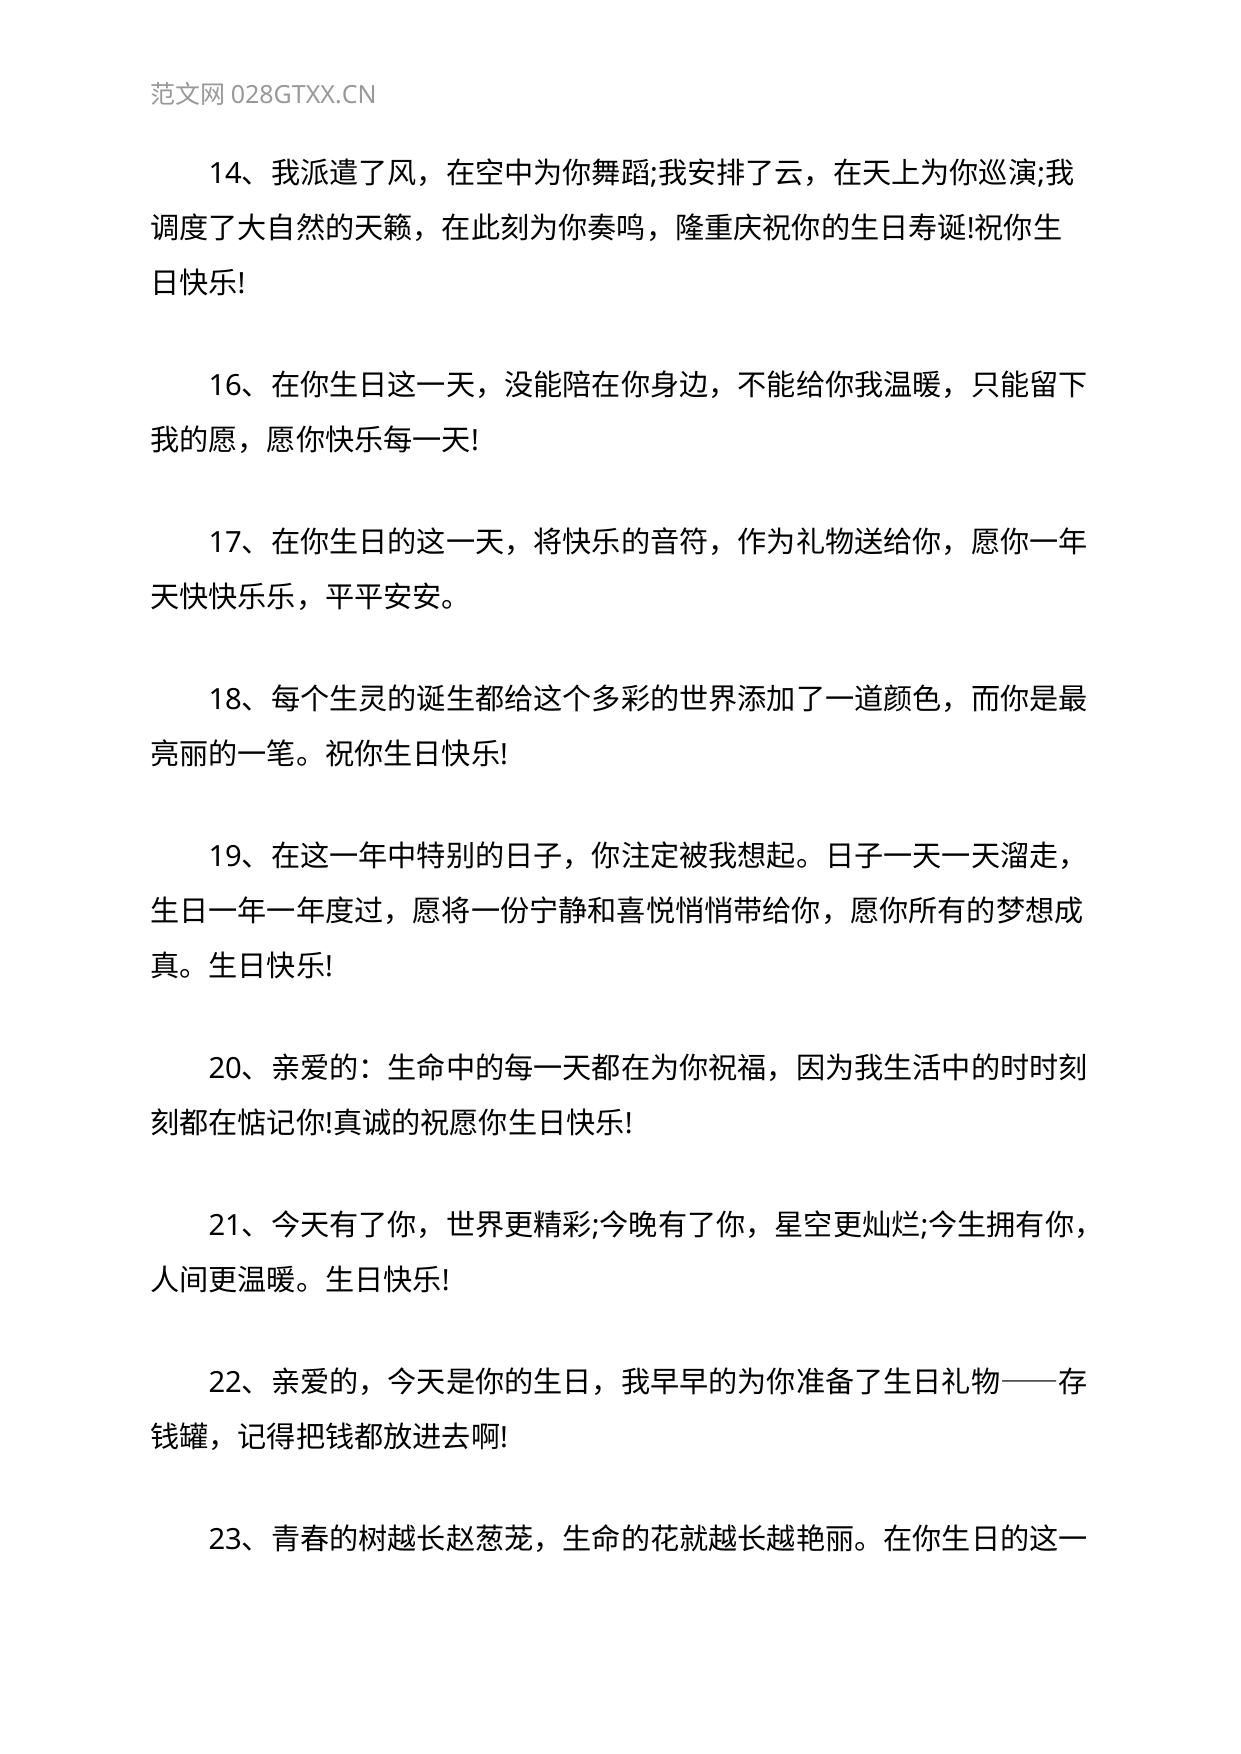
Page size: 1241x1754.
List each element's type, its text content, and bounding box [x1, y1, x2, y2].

text 16、在你生日这一天，没能陪在你身边，不能给你我温暖，只能留下我的愿，愿你快乐每一天! [150, 362, 1090, 459]
text 22、亲爱的，今天是你的生日，我早早的为你准备了生日礼物——存钱罐，记得把钱都放进去啊! [150, 1358, 1090, 1456]
text 14、我派遣了风，在空中为你舞蹈;我安排了云，在天上为你巡演;我调度了大自然的天籁，在此刻为你奏鸣，隆重庆祝你的生日寿诞!祝你生日快乐! [150, 150, 1090, 302]
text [150, 1516, 1090, 1558]
text 19、在这一年中特别的日子，你注定被我想起。日子一天一天溜走，生日一年一年度过，愿将一份宁静和喜悦悄悄带给你，愿你所有的梦想成真。生日快乐! [150, 833, 1090, 985]
text 17、在你生日的这一天，将快乐的音符，作为礼物送给你，愿你一年天快快乐乐，平平安安。 [150, 519, 1090, 616]
text 20、亲爱的：生命中的每一天都在为你祝福，因为我生活中的时时刻刻都在惦记你!真诚的祝愿你生日快乐! [150, 1044, 1090, 1142]
text 21、今天有了你，世界更精彩;今晚有了你，星空更灿烂;今生拥有你，人间更温暖。生日快乐! [150, 1202, 1090, 1299]
text 18、每个生灵的诞生都给这个多彩的世界添加了一道颜色，而你是最亮丽的一笔。祝你生日快乐! [150, 676, 1090, 773]
